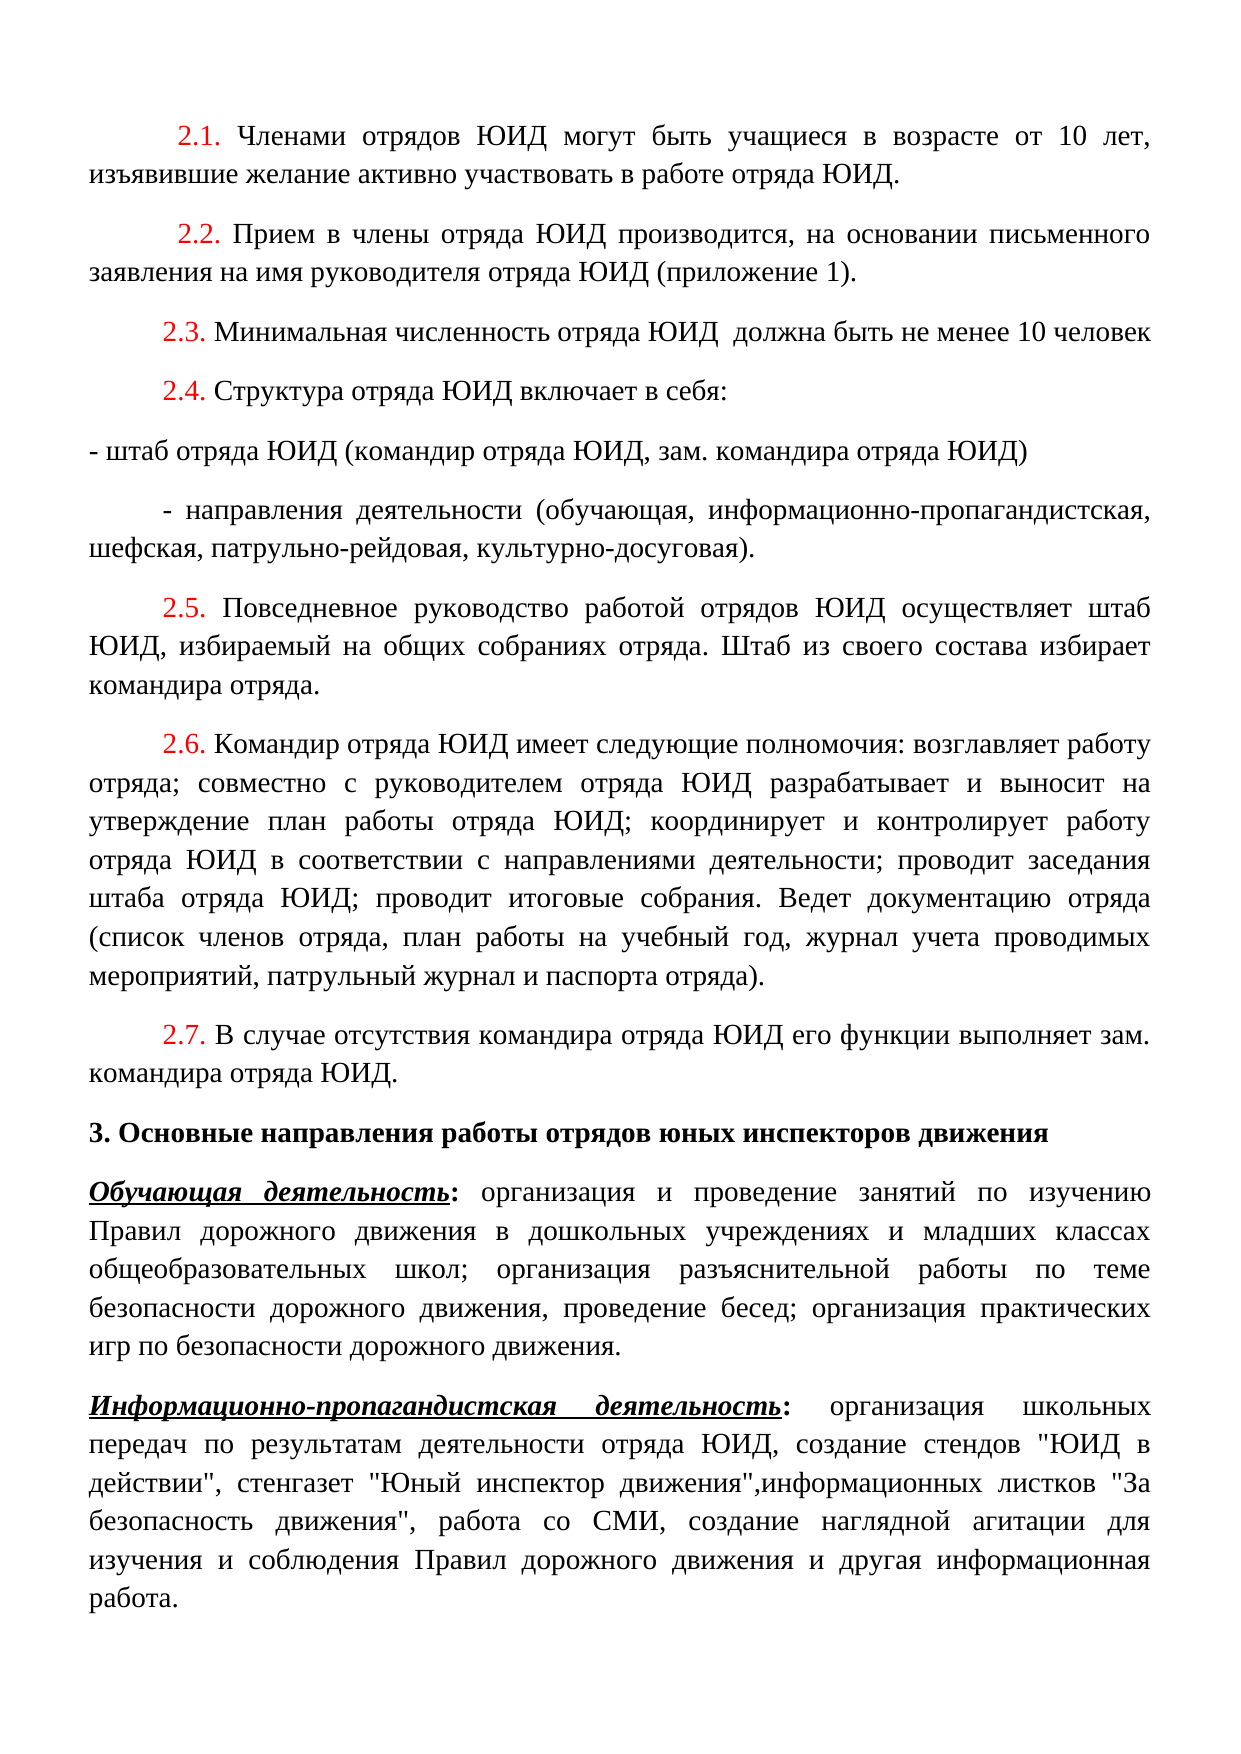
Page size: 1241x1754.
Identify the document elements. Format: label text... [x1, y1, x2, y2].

text - направления деятельности (обучающая, информационно-пропагандистская, шефская, патрульно-рейдовая, культурно-досуговая). [89, 492, 1152, 564]
text 3. Основные направления работы отрядов юных инспекторов движения [0, 1115, 1152, 1148]
text Обучающая деятельность: организация и проведение занятий по изучению Правил дорожного движения в дошкольных учреждениях и младших классах общеобразовательных школ; организация разъяснительной работы по теме безопасности дорожного движения, проведение бесед; организация практических игр по безопасности дорожного движения. [89, 1174, 1152, 1362]
text 2.3. Минимальная численность отряда ЮИД должна быть не менее 10 человек [89, 314, 1152, 347]
text 2.2. Прием в члены отряда ЮИД производится, на основании письменного заявления на имя руководителя отряда ЮИД (приложение 1). [89, 216, 1152, 288]
text - штаб отряда ЮИД (командир отряда ЮИД, зам. командира отряда ЮИД) [0, 433, 1152, 466]
text 2.4. Структура отряда ЮИД включает в себя: [89, 373, 1152, 407]
text 2.1. Членами отрядов ЮИД могут быть учащиеся в возрасте от 10 лет, изъявившие желание активно участвовать в работе отряда ЮИД. [89, 118, 1152, 190]
text 2.6. Командир отряда ЮИД имеет следующие полномочия: возглавляет работу отряда; совместно с руководителем отряда ЮИД разрабатывает и выносит на утверждение план работы отряда ЮИД; координирует и контролирует работу отряда ЮИД в соответствии с направлениями деятельности; проводит заседания штаба отряда ЮИД; проводит итоговые собрания. Ведет документацию отряда (список членов отряда, план работы на учебный год, журнал учета проводимых мероприятий, патрульный журнал и паспорта отряда). [89, 726, 1152, 991]
text 2.5. Повседневное руководство работой отрядов ЮИД осуществляет штаб ЮИД, избираемый на общих собраниях отряда. Штаб из своего состава избирает командира отряда. [89, 590, 1152, 701]
text Информационно-пропагандистская деятельность: организация школьных передач по результатам деятельности отряда ЮИД, создание стендов "ЮИД в действии", стенгазет "Юный инспектор движения",информационных листков "За безопасность движения", работа со СМИ, создание наглядной агитации для изучения и соблюдения Правил дорожного движения и другая информационная работа. [89, 1388, 1152, 1614]
text 2.7. В случае отсутствия командира отряда ЮИД его функции выполняет зам. командира отряда ЮИД. [89, 1017, 1152, 1089]
